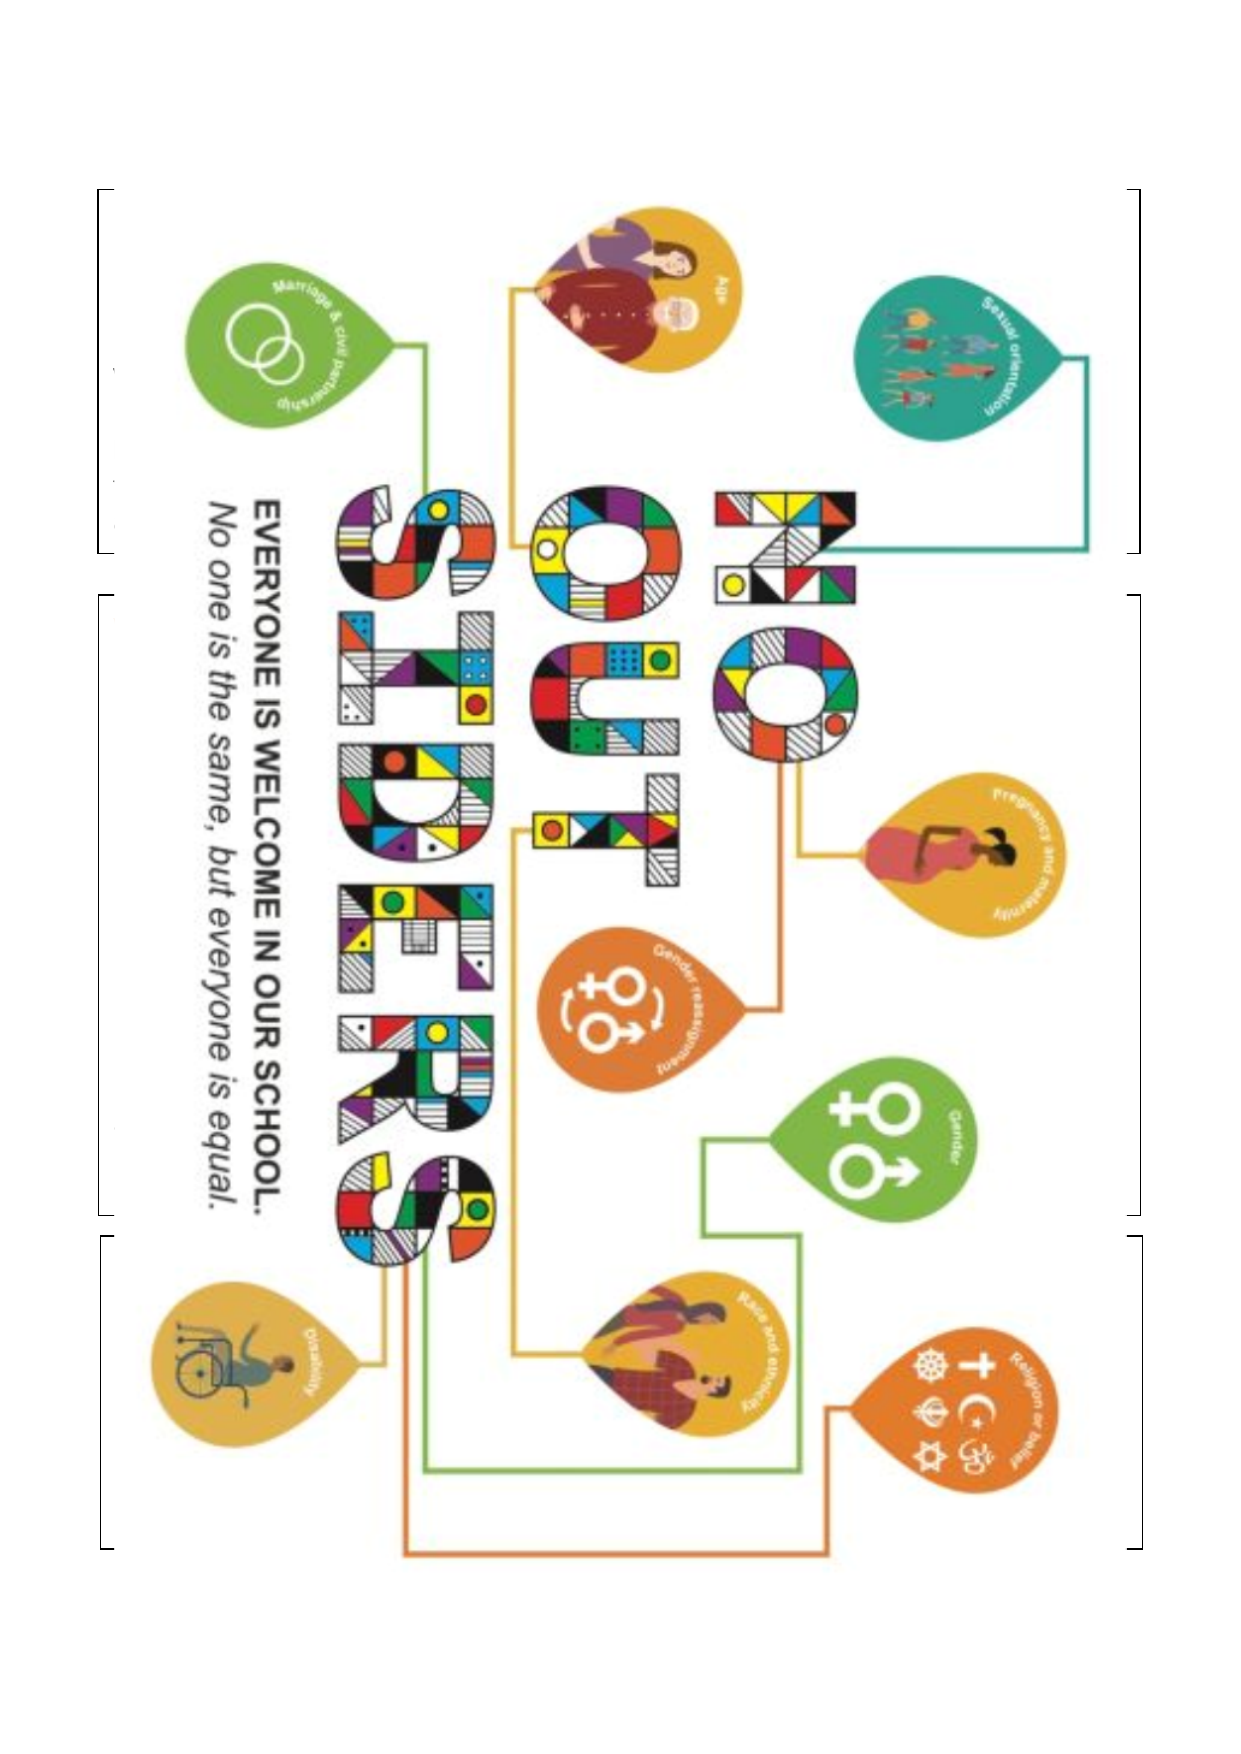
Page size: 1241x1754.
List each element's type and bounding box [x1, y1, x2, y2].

picture [115, 165, 1126, 1589]
